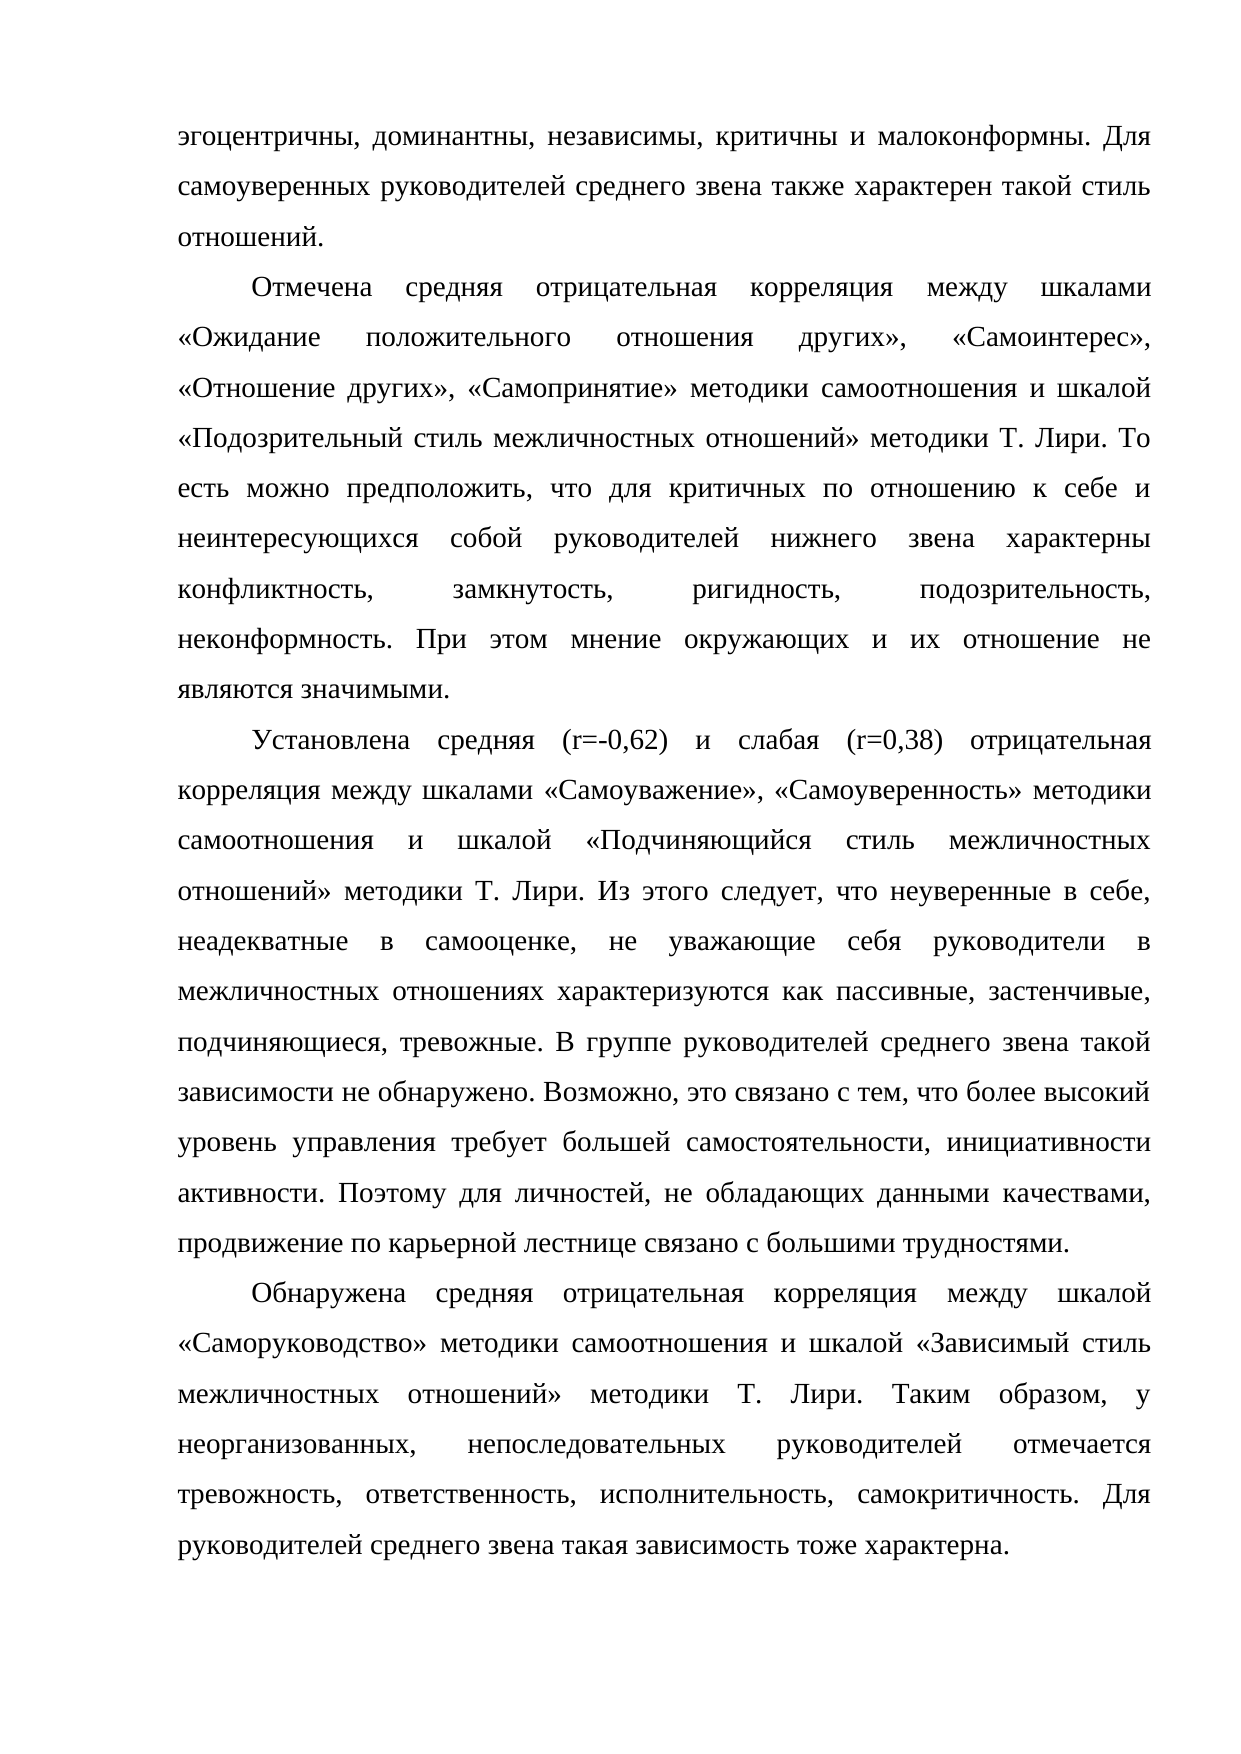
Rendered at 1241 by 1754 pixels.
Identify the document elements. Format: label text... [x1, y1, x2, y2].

text Обнаружена средняя отрицательная корреляция между шкалой «Саморуководство» методики самоотношения и шкалой «Зависимый стиль межличностных отношений» методики Т. Лири. Таким образом, у неорганизованных, непоследовательных руководителей отмечается тревожность, ответственность, исполнительность, самокритичность. Для руководителей среднего звена такая зависимость тоже характерна. [177, 1275, 1152, 1560]
text Отмечена средняя отрицательная корреляция между шкалами «Ожидание положительного отношения других», «Самоинтерес», «Отношение других», «Самопринятие» методики самоотношения и шкалой «Подозрительный стиль межличностных отношений» методики Т. Лири. То есть можно предположить, что для критичных по отношению к себе и неинтересующихся собой руководителей нижнего звена характерны конфликтность, замкнутость, ригидность, подозрительность, неконформность. При этом мнение окружающих и их отношение не являются значимыми. [177, 269, 1152, 705]
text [177, 118, 1152, 252]
text Установлена средняя (r=-0,62) и слабая (r=0,38) отрицательная корреляция между шкалами «Самоуважение», «Самоуверенность» методики самоотношения и шкалой «Подчиняющийся стиль межличностных отношений» методики Т. Лири. Из этого следует, что неуверенные в себе, неадекватные в самооценке, не уважающие себя руководители в межличностных отношениях характеризуются как пассивные, застенчивые, подчиняющиеся, тревожные. В группе руководителей среднего звена такой зависимости не обнаружено. Возможно, это связано с тем, что более высокий уровень управления требует большей самостоятельности, инициативности активности. Поэтому для личностей, не обладающих данными качествами, продвижение по карьерной лестнице связано с большими трудностями. [177, 722, 1152, 1258]
